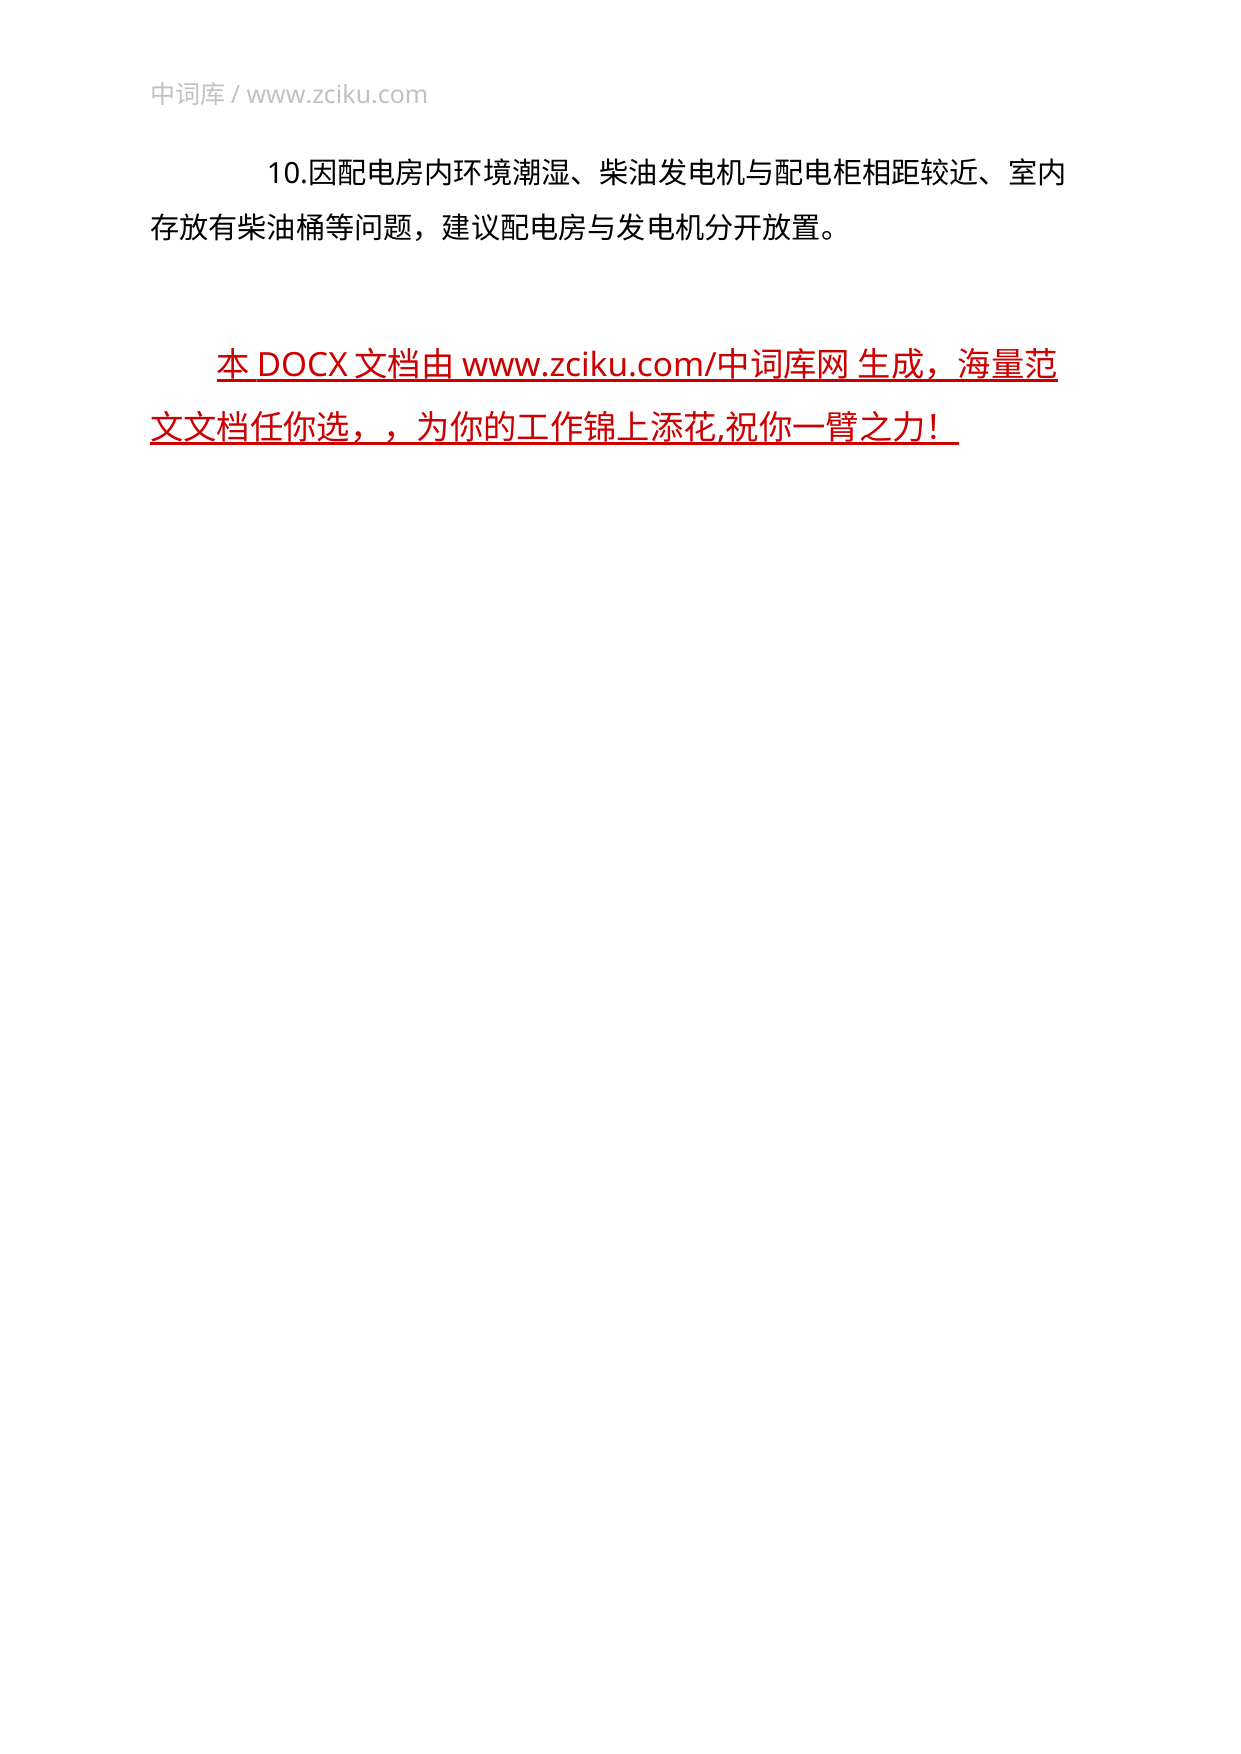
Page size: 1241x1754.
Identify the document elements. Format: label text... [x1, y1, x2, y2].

text 本DOCX文档由 www.zciku.com/中词库网 生成，海量范文文档任你选，，为你的工作锦上添花,祝你一臂之力！ [150, 338, 1090, 449]
text 10.因配电房内环境潮湿、柴油发电机与配电柜相距较近、室内存放有柴油桶等问题，建议配电房与发电机分开放置。 [150, 150, 1090, 247]
